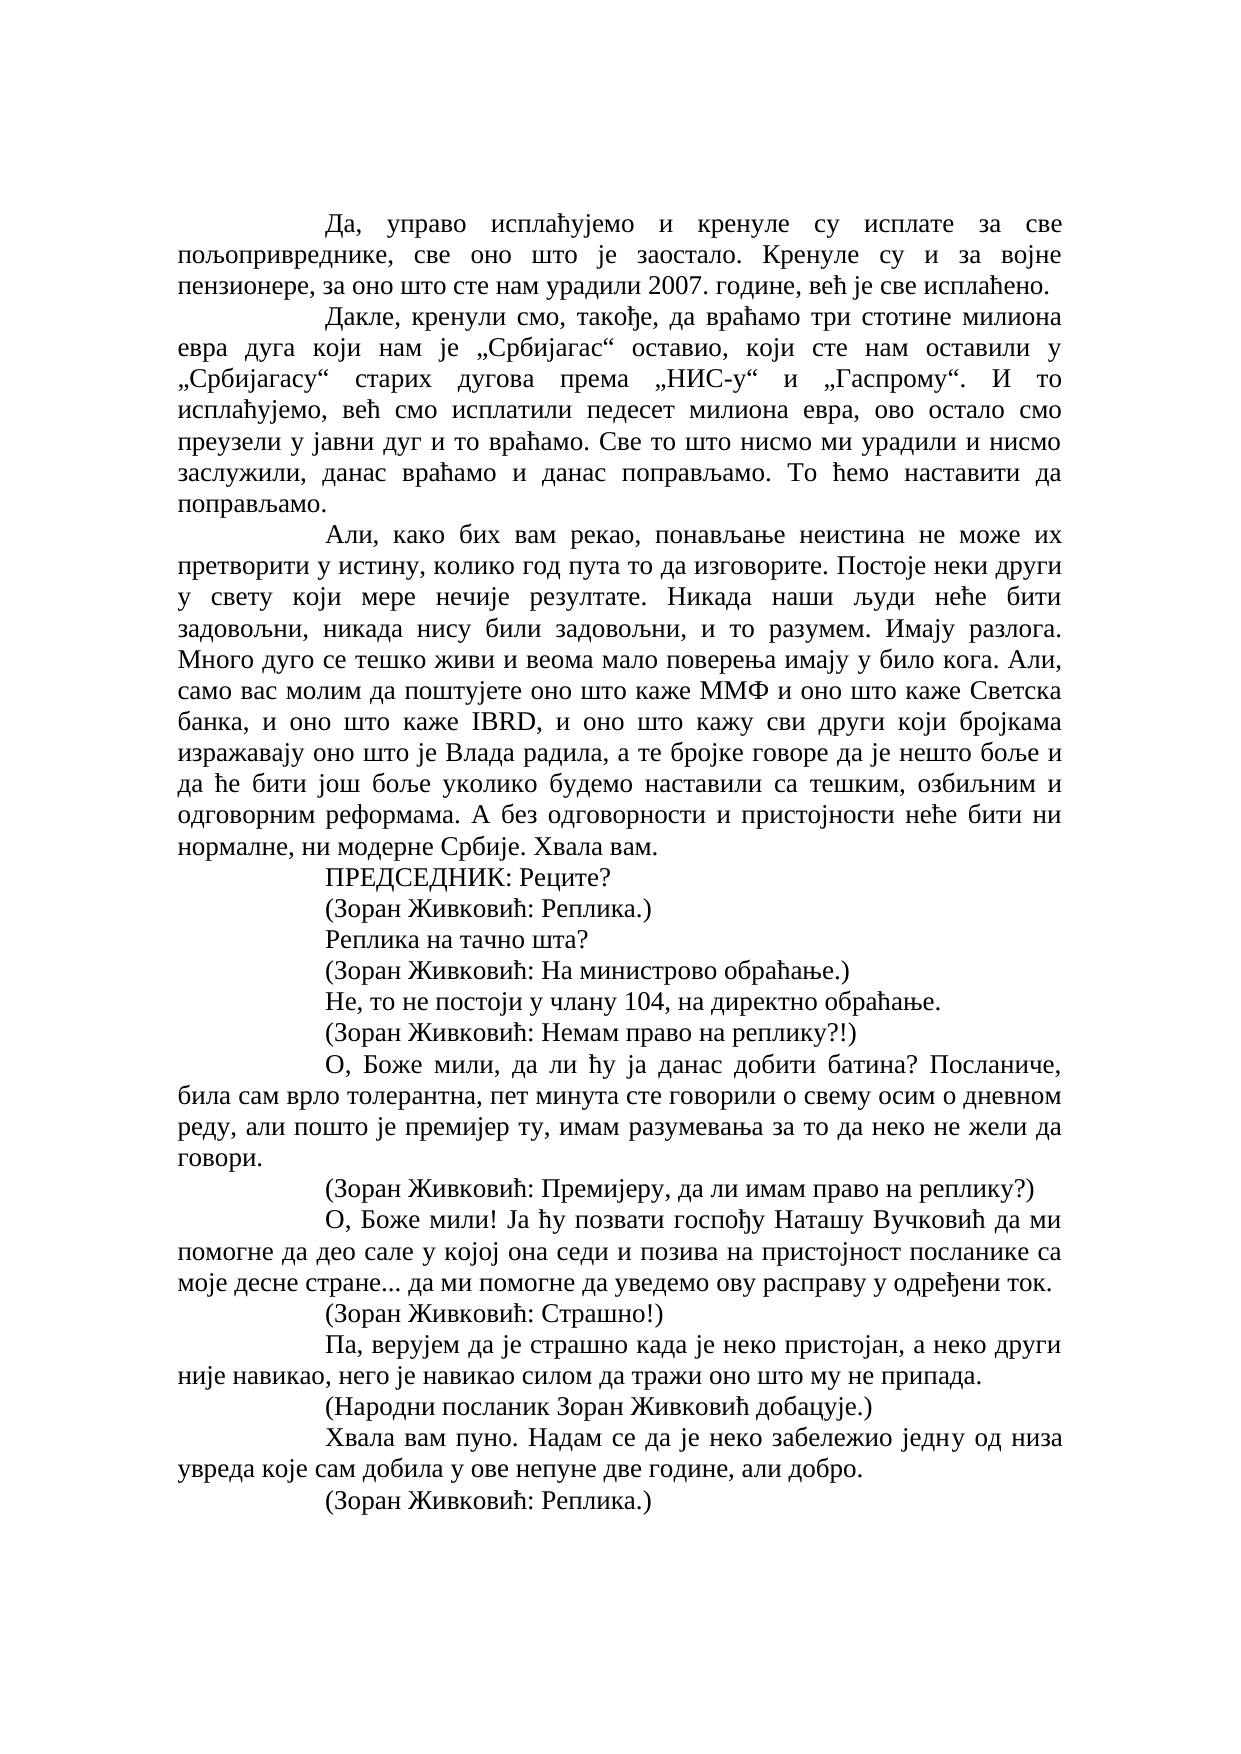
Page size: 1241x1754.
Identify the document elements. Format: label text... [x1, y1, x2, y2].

text Не, то не постоји у члану 104, на директно обраћање. [177, 985, 1063, 1017]
text (Зоран Живковић: Немам право на реплику?!) [177, 1017, 1063, 1048]
text Реплика на тачно шта? [177, 923, 1063, 954]
text (Зоран Живковић: Реплика.) [177, 1484, 1063, 1515]
text (Зоран Живковић: Страшно!) [177, 1297, 1063, 1328]
text (Зоран Живковић: На министрово обраћање.) [177, 954, 1063, 985]
text Да, управо исплаћујемо и кренуле су исплате за све пољопривреднике, све оно што је заостало. Кренуле су и за војне пензионере, за оно што сте нам урадили 2007. године, већ је све исплаћено. [177, 207, 1063, 300]
text О, Боже мили, да ли ћу ја данас добити батина? Посланиче, била сам врло толерантна, пет минута сте говорили о свему осим о дневном реду, али пошто је премијер ту, имам разумевања за то да неко не жели да говори. [177, 1048, 1063, 1172]
text (Зоран Живковић: Реплика.) [177, 892, 1063, 923]
text О, Боже мили! Ја ћу позвати госпођу Наташу Вучковић да ми помогне да део сале у којој она седи и позива на пристојност посланике са моје десне стране... да ми помогне да уведемо ову расправу у одређени ток. [177, 1203, 1063, 1297]
text Али, како бих вам рекао, понављање неистина не може их претворити у истину, колико год пута то да изговорите. Постоје неки други у свету који мере нечије резултате. Никада наши људи неће бити задовољни, никада нису били задовољни, и то разумем. Имају разлога. Много дуго се тешко живи и веома мало поверења имају у било кога. Али, само вас молим да поштујете оно што каже ММФ и оно што каже Светска банка, и оно што каже IBRD, и оно што кажу сви други који бројкама изражавају оно што је Влада радила, а те бројке говоре да је нешто боље и да ће бити још боље уколико будемо наставили са тешким, озбиљним и одговорним реформама. А без одговорности и пристојности неће бити ни нормалне, ни модерне Србије. Хвала вам. [177, 518, 1063, 861]
text (Зоран Живковић: Премијеру, да ли имам право на реплику?) [177, 1172, 1063, 1203]
text Дакле, кренули смо, такође, да враћамо три стотине милиона евра дуга који нам је „Србијагас“ оставио, који сте нам оставили у „Србијагасу“ старих дугова према „НИС-у“ и „Гаспрому“. И то исплаћујемо, већ смо исплатили педесет милиона евра, ово остало смо преузели у јавни дуг и то враћамо. Све то што нисмо ми урадили и нисмо заслужили, данас враћамо и данас поправљамо. То ћемо наставити да поправљамо. [177, 300, 1063, 518]
text Хвала вам пуно. Надам се да је неко забележио једну од низа увреда које сам добила у ове непуне две године, али добро. [177, 1421, 1063, 1484]
text Па, верујем да је страшно када је неко пристојан, а неко други није навикао, него је навикао силом да тражи оно што му не припада. [177, 1328, 1063, 1390]
text ПРЕДСЕДНИК: Реците? [177, 861, 1063, 892]
text (Народни посланик Зоран Живковић добацује.) [177, 1390, 1063, 1421]
